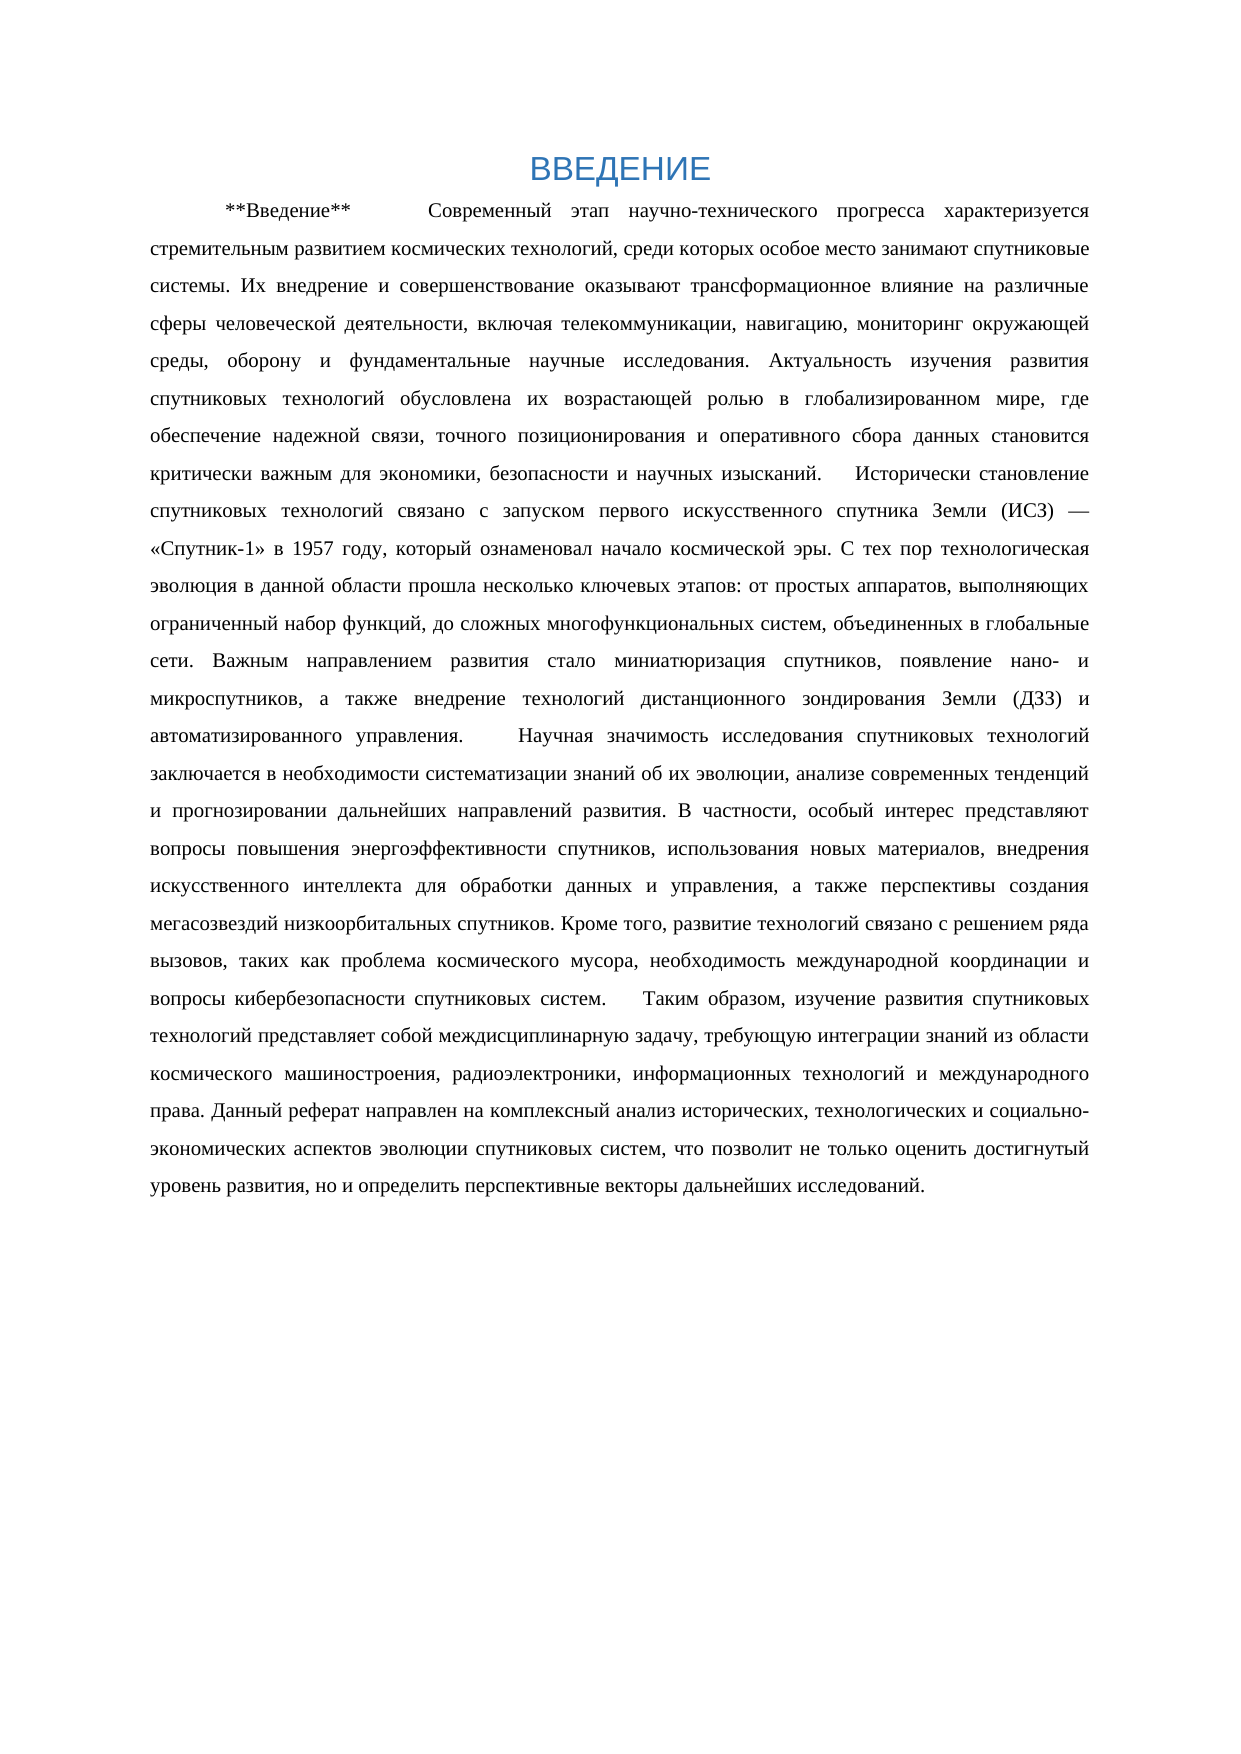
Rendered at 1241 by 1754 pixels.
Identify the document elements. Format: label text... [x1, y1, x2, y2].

text **Введение** Современный этап научно-технического прогресса характеризуется стремительным развитием космических технологий, среди которых особое место занимают спутниковые системы. Их внедрение и совершенствование оказывают трансформационное влияние на различные сферы человеческой деятельности, включая телекоммуникации, навигацию, мониторинг окружающей среды, оборону и фундаментальные научные исследования. Актуальность изучения развития спутниковых технологий обусловлена их возрастающей ролью в глобализированном мире, где обеспечение надежной связи, точного позиционирования и оперативного сбора данных становится критически важным для экономики, безопасности и научных изысканий. Исторически становление спутниковых технологий связано с запуском первого искусственного спутника Земли (ИСЗ) — «Спутник-1» в 1957 году, который ознаменовал начало космической эры. С тех пор технологическая эволюция в данной области прошла несколько ключевых этапов: от простых аппаратов, выполняющих ограниченный набор функций, до сложных многофункциональных систем, объединенных в глобальные сети. Важным направлением развития стало миниатюризация спутников, появление нано- и микроспутников, а также внедрение технологий дистанционного зондирования Земли (ДЗЗ) и автоматизированного управления. Научная значимость исследования спутниковых технологий заключается в необходимости систематизации знаний об их эволюции, анализе современных тенденций и прогнозировании дальнейших направлений развития. В частности, особый интерес представляют вопросы повышения энергоэффективности спутников, использования новых материалов, внедрения искусственного интеллекта для обработки данных и управления, а также перспективы создания мегасозвездий низкоорбитальных спутников. Кроме того, развитие технологий связано с решением ряда вызовов, таких как проблема космического мусора, необходимость международной координации и вопросы кибербезопасности спутниковых систем. Таким образом, изучение развития спутниковых технологий представляет собой междисциплинарную задачу, требующую интеграции знаний из области космического машиностроения, радиоэлектроники, информационных технологий и международного права. Данный реферат направлен на комплексный анализ исторических, технологических и социально-экономических аспектов эволюции спутниковых систем, что позволит не только оценить достигнутый уровень развития, но и определить перспективные векторы дальнейших исследований. [150, 187, 1090, 1200]
subtitle ВВЕДЕНИЕ [150, 150, 1090, 187]
